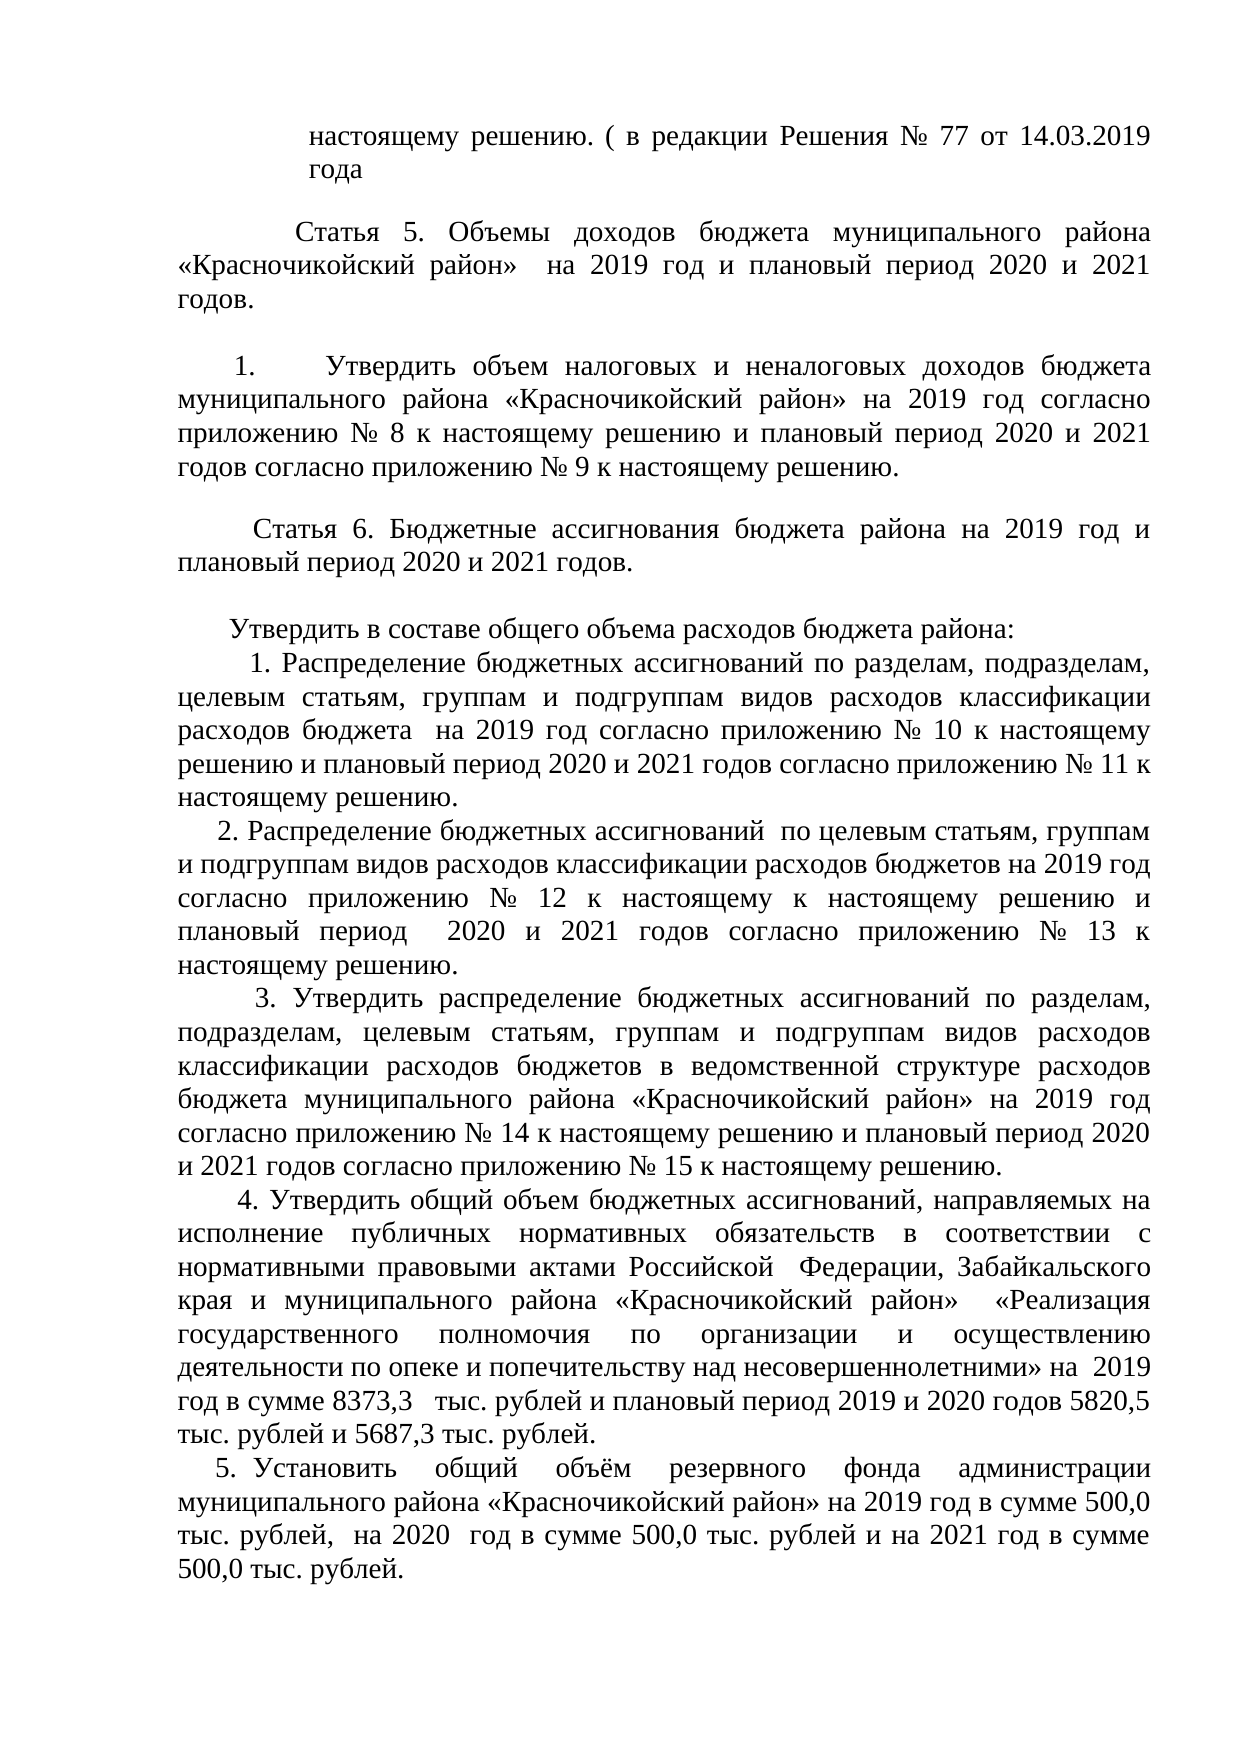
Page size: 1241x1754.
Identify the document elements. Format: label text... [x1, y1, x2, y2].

text Утвердить в составе общего объема расходов бюджета района: [177, 612, 1152, 645]
text 2. Распределение бюджетных ассигнований по целевым статьям, группам и подгруппам видов расходов классификации расходов бюджетов на 2019 год согласно приложению № 12 к настоящему к настоящему решению и плановый период 2020 и 2021 годов согласно приложению № 13 к настоящему решению. [177, 813, 1152, 981]
list Утвердить объем налоговых и неналоговых доходов бюджета муниципального района «Красночикойский район» на 2019 год согласно приложению № 8 к настоящему решению и плановый период 2020 и 2021 годов согласно приложению № 9 к настоящему решению. [177, 348, 1152, 482]
text Статья 6. Бюджетные ассигнования бюджета района на 2019 год и плановый период 2020 и 2021 годов. [177, 511, 1152, 578]
text Статья 5. Объемы доходов бюджета муниципального района «Красночикойский район» на 2019 год и плановый период 2020 и 2021 годов. [177, 214, 1152, 314]
text 3. Утвердить распределение бюджетных ассигнований по разделам, подразделам, целевым статьям, группам и подгруппам видов расходов классификации расходов бюджетов в ведомственной структуре расходов бюджета муниципального района «Красночикойский район» на 2019 год согласно приложению № 14 к настоящему решению и плановый период 2020 и 2021 годов согласно приложению № 15 к настоящему решению. [177, 981, 1152, 1182]
text 4. Утвердить общий объем бюджетных ассигнований, направляемых на исполнение публичных нормативных обязательств в соответствии с нормативными правовыми актами Российской Федерации, Забайкальского края и муниципального района «Красночикойский район» «Реализация государственного полномочия по организации и осуществлению деятельности по опеке и попечительству над несовершеннолетними» на 2019 год в сумме 8373,3 тыс. рублей и плановый период 2019 и 2020 годов 5820,5 тыс. рублей и 5687,3 тыс. рублей. [177, 1182, 1152, 1450]
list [271, 118, 1152, 185]
text 1. Распределение бюджетных ассигнований по разделам, подразделам, целевым статьям, группам и подгруппам видов расходов классификации расходов бюджета на 2019 год согласно приложению № 10 к настоящему решению и плановый период 2020 и 2021 годов согласно приложению № 11 к настоящему решению. [177, 645, 1152, 813]
list Установить общий объём резервного фонда администрации муниципального района «Красночикойский район» на 2019 год в сумме 500,0 тыс. рублей, на 2020 год в сумме 500,0 тыс. рублей и на 2021 год в сумме 500,0 тыс. рублей. [177, 1450, 1152, 1584]
